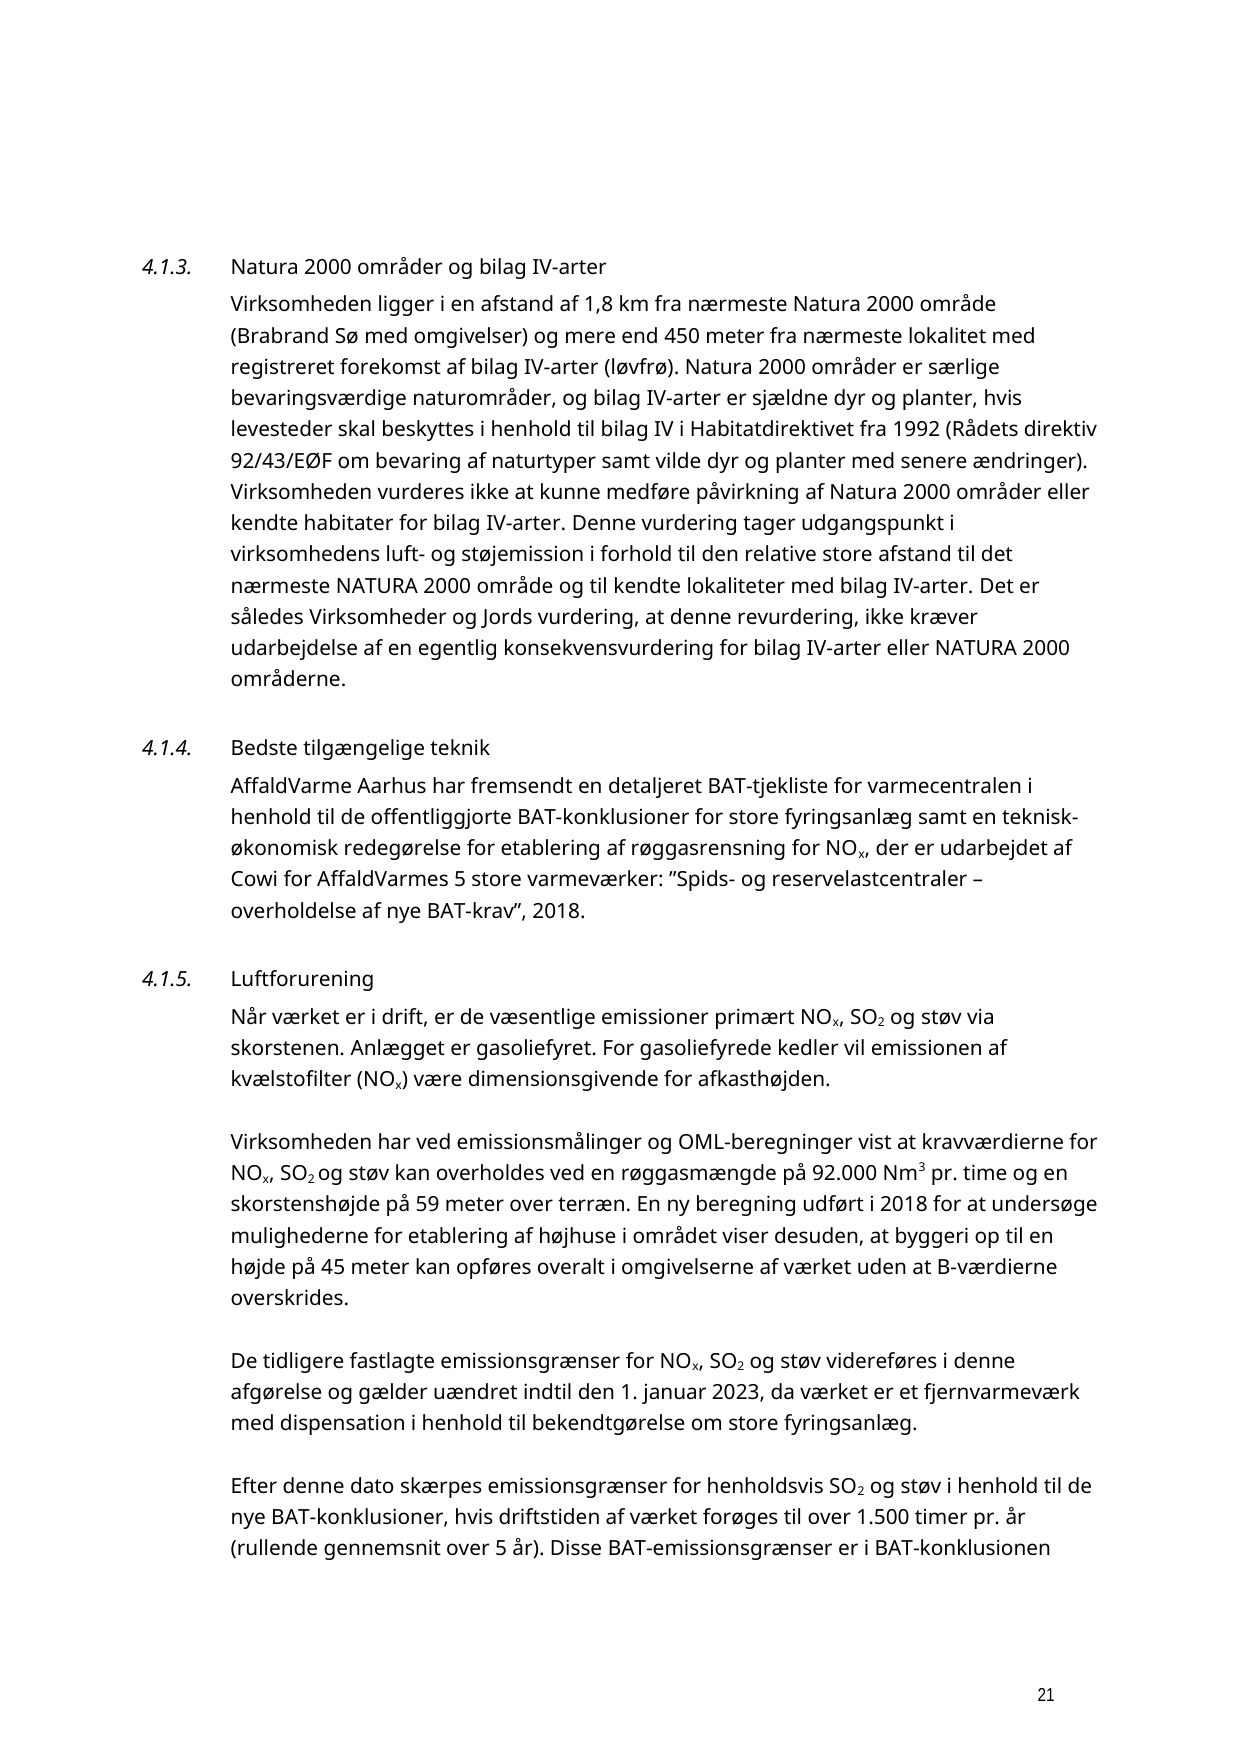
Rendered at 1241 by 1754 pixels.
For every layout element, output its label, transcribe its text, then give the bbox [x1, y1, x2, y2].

subtitle Luftforurening [142, 962, 1098, 993]
text Når værket er i drift, er de væsentlige emissioner primært NOx, SO2 og støv via skorstenen. Anlægget er gasoliefyret. For gasoliefyrede kedler vil emissionen af kvælstofilter (NOx) være dimensionsgivende for afkasthøjden. [230, 999, 1098, 1093]
subtitle Bedste tilgængelige teknik [142, 731, 1098, 762]
text AffaldVarme Aarhus har fremsendt en detaljeret BAT-tjekliste for varmecentralen i henhold til de offentliggjorte BAT-konklusioner for store fyringsanlæg samt en teknisk-økonomisk redegørelse for etablering af røggasrensning for NOx, der er udarbejdet af Cowi for AffaldVarmes 5 store varmeværker: ”Spids- og reservelastcentraler – overholdelse af nye BAT-krav”, 2018. [230, 768, 1098, 924]
subtitle Natura 2000 områder og bilag IV-arter [142, 249, 1098, 281]
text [230, 1468, 1098, 1562]
text Virksomheden har ved emissionsmålinger og OML-beregninger vist at kravværdierne for NOx, SO2 og støv kan overholdes ved en røggasmængde på 92.000 Nm3 pr. time og en skorstenshøjde på 59 meter over terræn. En ny beregning udført i 2018 for at undersøge mulighederne for etablering af højhuse i området viser desuden, at byggeri op til en højde på 45 meter kan opføres overalt i omgivelserne af værket uden at B-værdierne overskrides. [230, 1124, 1098, 1312]
text De tidligere fastlagte emissionsgrænser for NOx, SO2 og støv videreføres i denne afgørelse og gælder uændret indtil den 1. januar 2023, da værket er et fjernvarmeværk med dispensation i henhold til bekendtgørelse om store fyringsanlæg. [230, 1343, 1098, 1437]
text Virksomheden ligger i en afstand af 1,8 km fra nærmeste Natura 2000 område (Brabrand Sø med omgivelser) og mere end 450 meter fra nærmeste lokalitet med registreret forekomst af bilag IV-arter (løvfrø). Natura 2000 områder er særlige bevaringsværdige naturområder, og bilag IV-arter er sjældne dyr og planter, hvis levesteder skal beskyttes i henhold til bilag IV i Habitatdirektivet fra 1992 (Rådets direktiv 92/43/EØF om bevaring af naturtyper samt vilde dyr og planter med senere ændringer). Virksomheden vurderes ikke at kunne medføre påvirkning af Natura 2000 områder eller kendte habitater for bilag IV-arter. Denne vurdering tager udgangspunkt i virksomhedens luft- og støjemission i forhold til den relative store afstand til det nærmeste NATURA 2000 område og til kendte lokaliteter med bilag IV-arter. Det er således Virksomheder og Jords vurdering, at denne revurdering, ikke kræver udarbejdelse af en egentlig konsekvensvurdering for bilag IV-arter eller NATURA 2000 områderne. [230, 287, 1098, 693]
